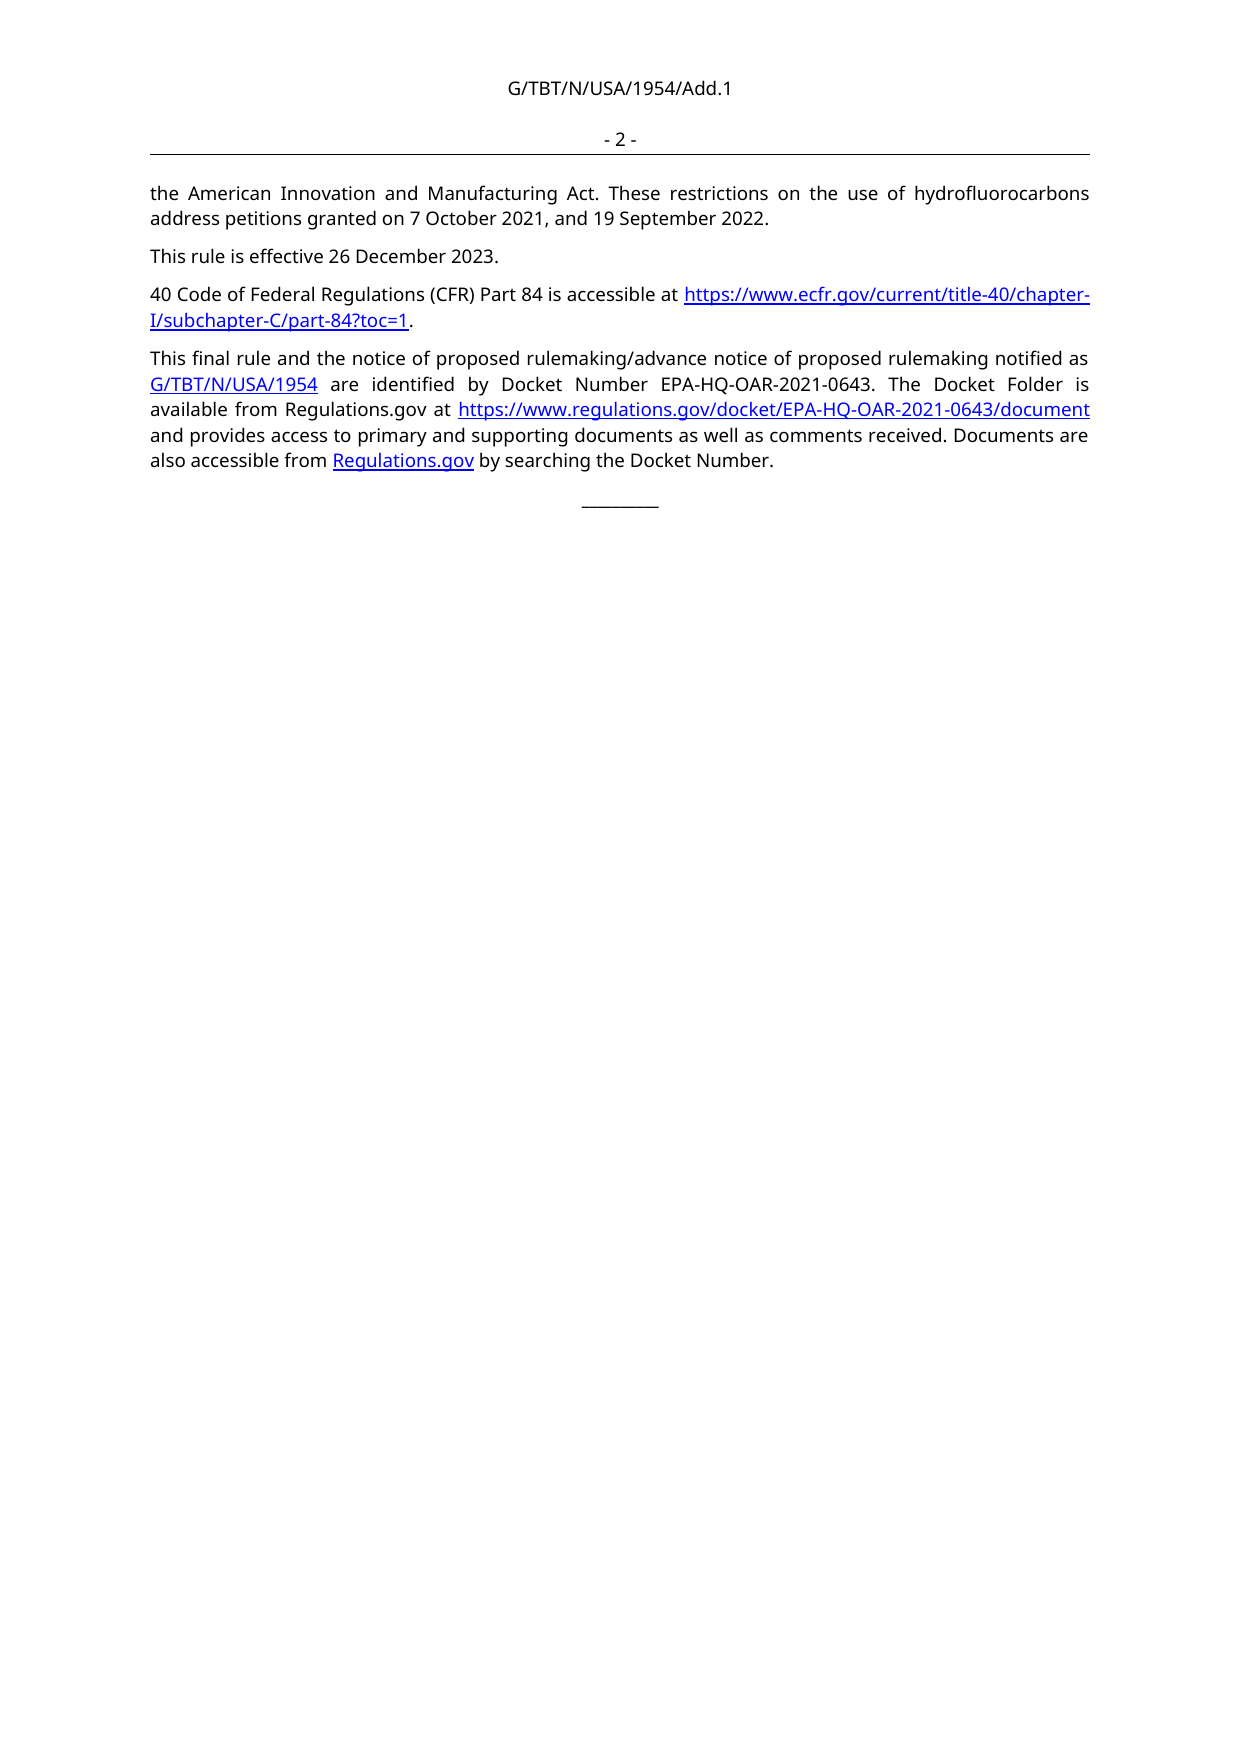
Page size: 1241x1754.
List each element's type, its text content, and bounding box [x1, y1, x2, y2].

text This final rule and the notice of proposed rulemaking/advance notice of proposed rulemaking notified as G/TBT/N/USA/1954 are identified by Docket Number EPA-HQ-OAR-2021-0643. The Docket Folder is available from Regulations.gov at https://www.regulations.gov/docket/EPA-HQ-OAR-2021-0643/document and provides access to primary and supporting documents as well as comments received. Documents are also accessible from Regulations.gov by searching the Docket Number. [150, 345, 1090, 473]
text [150, 180, 1090, 231]
text 40 Code of Federal Regulations (CFR) Part 84 is accessible at https://www.ecfr.gov/current/title-40/chapter-I/subchapter-C/part-84?toc=1. [150, 282, 1090, 333]
text This rule is effective 26 December 2023. [150, 244, 1090, 269]
text __________ [150, 485, 1090, 511]
